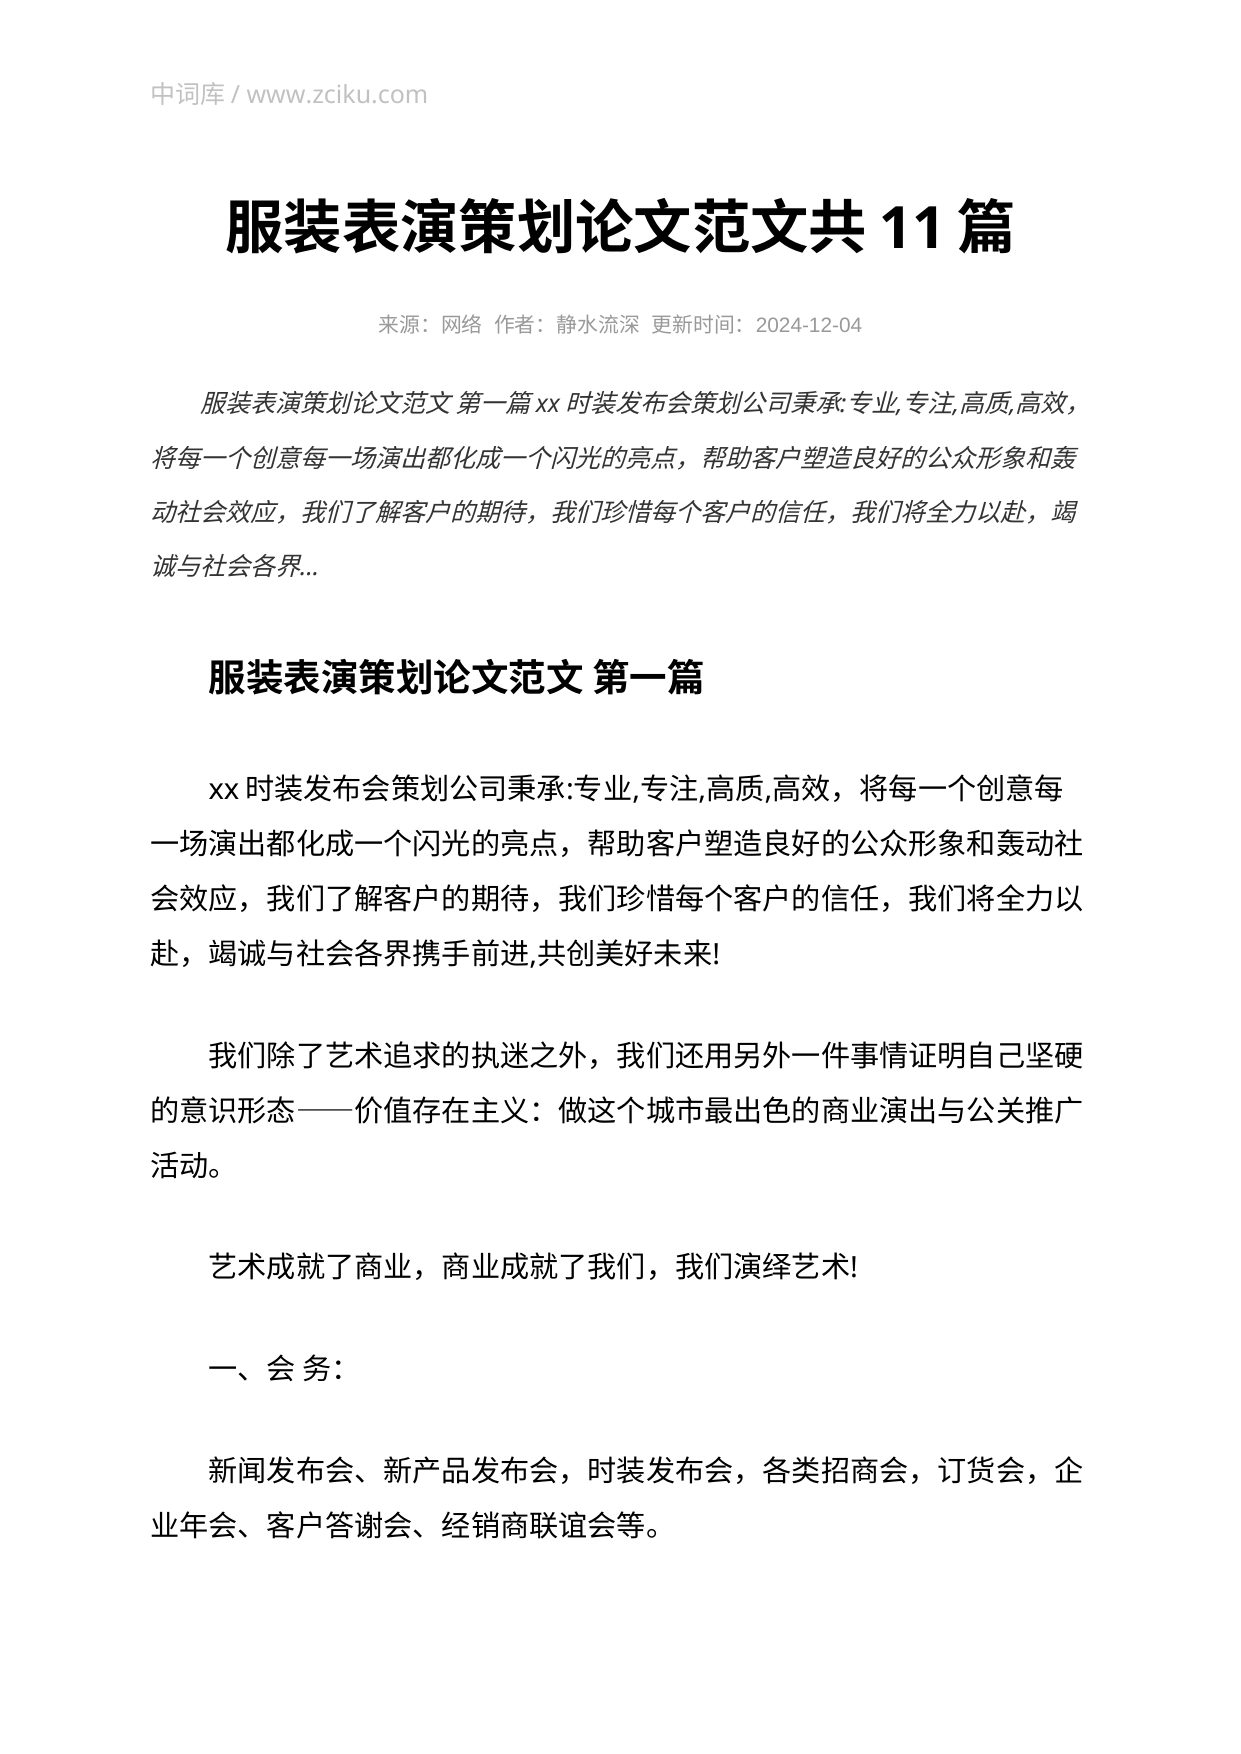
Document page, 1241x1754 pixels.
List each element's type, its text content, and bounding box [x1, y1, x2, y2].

text 一、会 务： [150, 1346, 1090, 1388]
text 服装表演策划论文范文 第一篇xx时装发布会策划公司秉承:专业,专注,高质,高效，将每一个创意每一场演出都化成一个闪光的亮点，帮助客户塑造良好的公众形象和轰动社会效应，我们了解客户的期待，我们珍惜每个客户的信任，我们将全力以赴，竭诚与社会各界... [150, 384, 1090, 583]
text xx时装发布会策划公司秉承:专业,专注,高质,高效，将每一个创意每一场演出都化成一个闪光的亮点，帮助客户塑造良好的公众形象和轰动社会效应，我们了解客户的期待，我们珍惜每个客户的信任，我们将全力以赴，竭诚与社会各界携手前进,共创美好未来! [150, 766, 1090, 973]
text 来源：网络 作者：静水流深 更新时间：2024-12-04 [150, 313, 1090, 337]
text 艺术成就了商业，商业成就了我们，我们演绎艺术! [150, 1244, 1090, 1286]
text 我们除了艺术追求的执迷之外，我们还用另外一件事情证明自己坚硬的意识形态——价值存在主义：做这个城市最出色的商业演出与公关推广活动。 [150, 1032, 1090, 1184]
subtitle 服装表演策划论文范文共11篇 [150, 181, 1090, 266]
text 新闻发布会、新产品发布会，时装发布会，各类招商会，订货会，企业年会、客户答谢会、经销商联谊会等。 [150, 1448, 1090, 1545]
text 服装表演策划论文范文 第一篇 [150, 648, 1090, 702]
